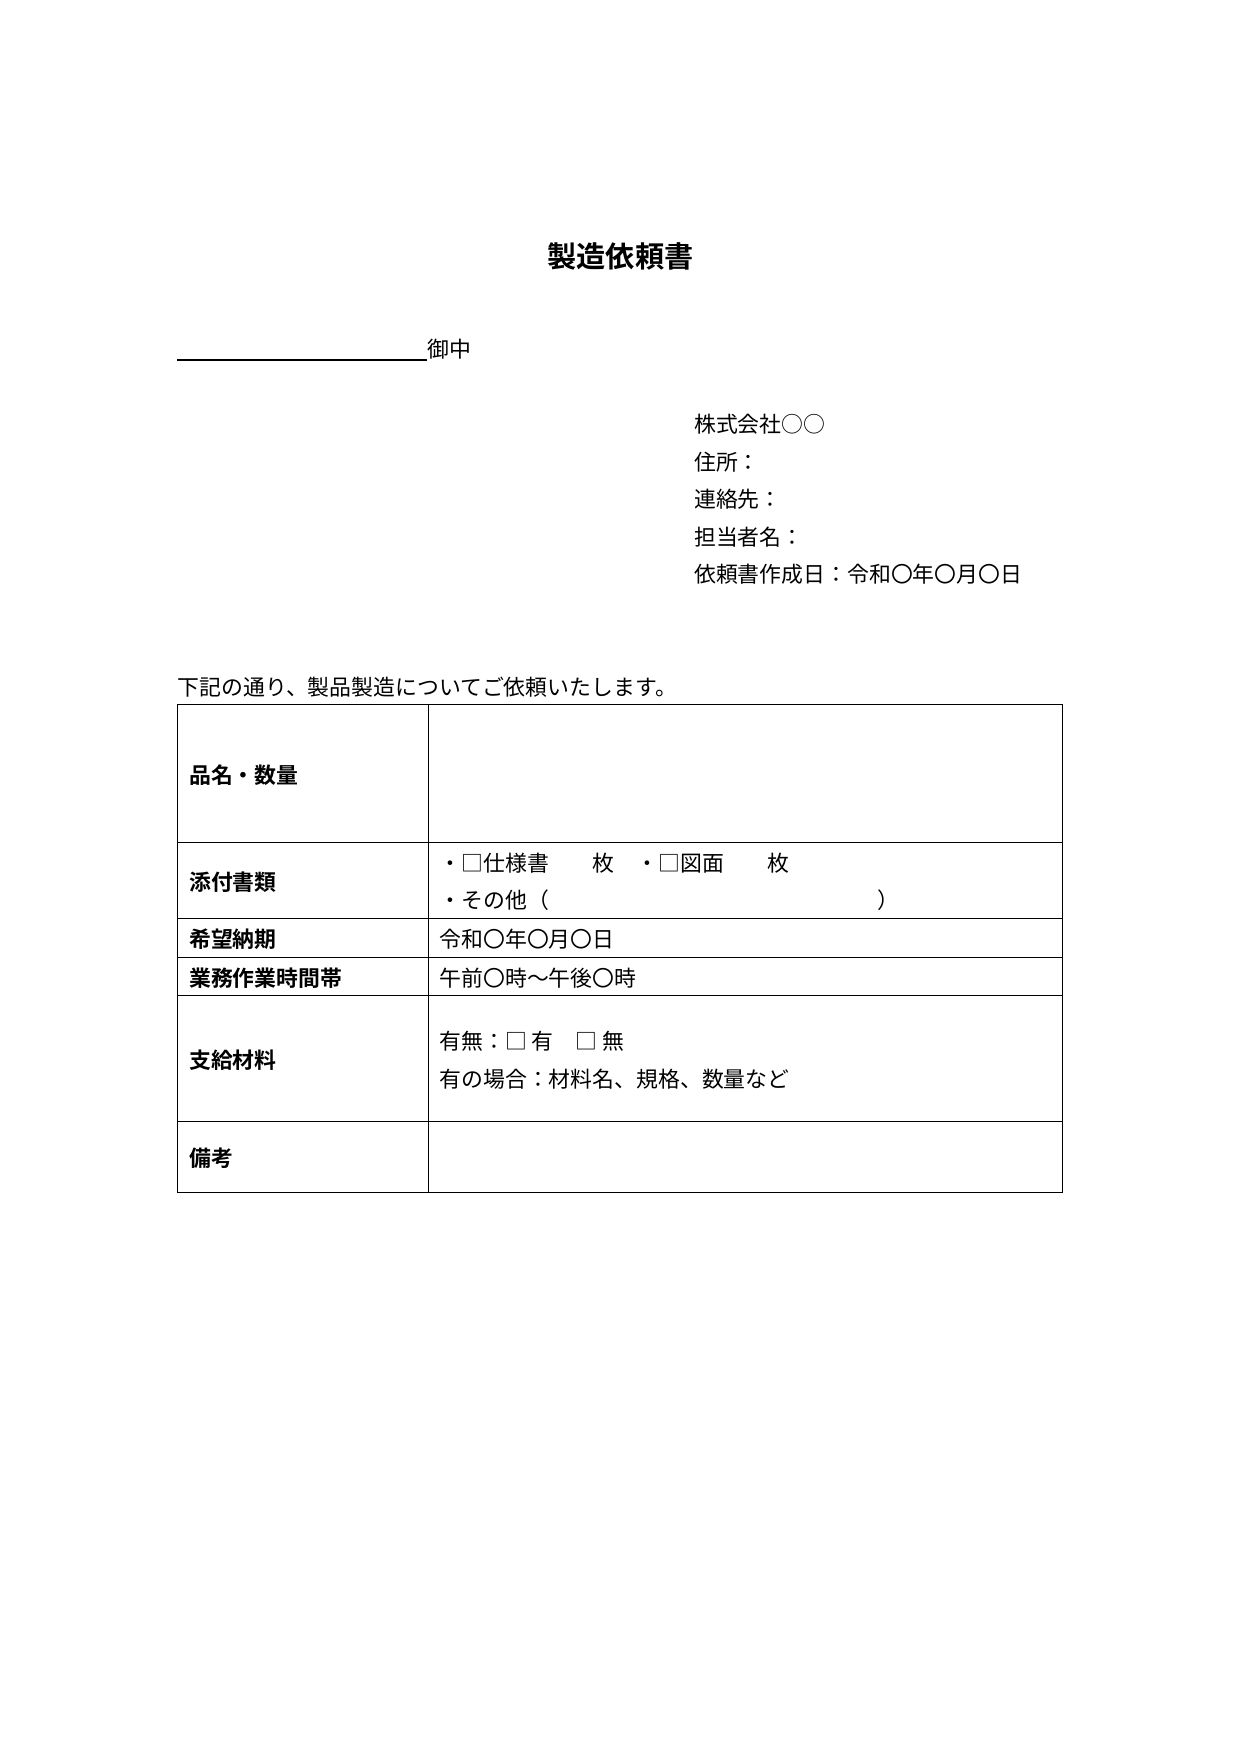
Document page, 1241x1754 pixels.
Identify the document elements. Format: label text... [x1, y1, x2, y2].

table_cell 令和〇年〇月〇日 [429, 919, 1062, 957]
text 住所： [177, 442, 1063, 479]
text 連絡先： [177, 479, 1063, 517]
table_cell 午前〇時～午後〇時 [429, 958, 1062, 995]
text 下記の通り、製品製造についてご依頼いたします。 [177, 667, 1063, 704]
table_cell 支給材料 [178, 996, 428, 1121]
table_header [429, 705, 1062, 842]
table_header 品名・数量 [178, 705, 428, 842]
text 御中 [177, 329, 1063, 367]
text 依頼書作成日：令和〇年〇月〇日 [177, 554, 1063, 592]
table_cell 希望納期 [178, 919, 428, 957]
table_cell ・□仕様書 枚 ・□図面 枚 ・その他（ ） [429, 843, 1062, 918]
table_cell 備考 [178, 1122, 428, 1192]
text 製造依頼書 [177, 217, 1063, 292]
text 担当者名： [177, 517, 1063, 554]
table_cell 有無：□ 有 □ 無 有の場合：材料名、規格、数量など [429, 996, 1062, 1121]
table_cell 業務作業時間帯 [178, 958, 428, 995]
table_cell [429, 1122, 1062, 1192]
table_cell 添付書類 [178, 843, 428, 918]
text 株式会社○○ [177, 404, 1063, 442]
